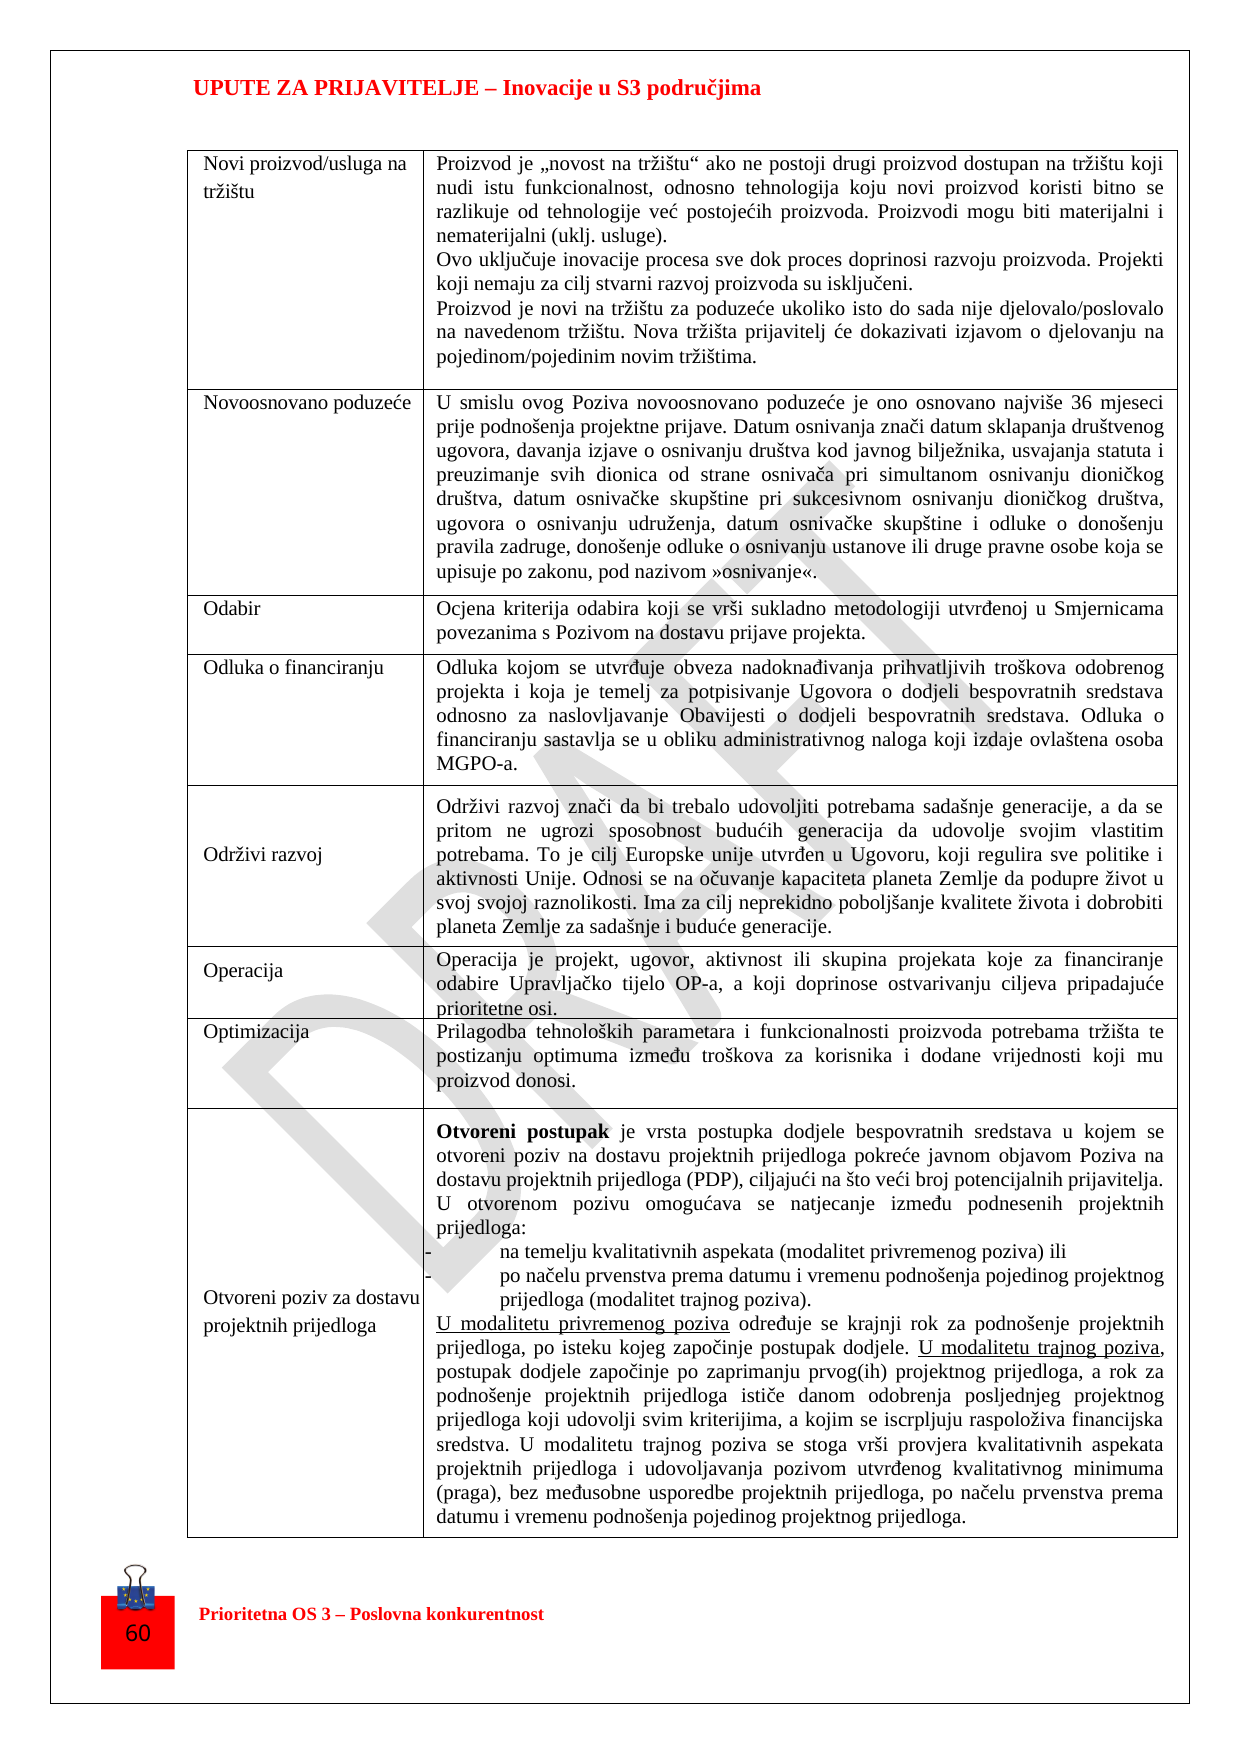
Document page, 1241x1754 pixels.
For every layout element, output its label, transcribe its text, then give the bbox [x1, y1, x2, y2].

table_cell Operacija je projekt, ugovor, aktivnost ili skupina projekata koje za financiranje odabire Upravljačko tijelo OP-a, a koji doprinose ostvarivanju ciljeva pripadajuće prioritetne osi. [424, 947, 1177, 1018]
table_cell Ocjena kriterija odabira koji se vrši sukladno metodologiji utvrđenoj u Smjernicama povezanima s Pozivom na dostavu prijave projekta. [424, 596, 1177, 654]
table_cell Operacija [188, 947, 423, 1018]
table_cell Prilagodba tehnoloških parametara i funkcionalnosti proizvoda potrebama tržišta te postizanju optimuma između troškova za korisnika i dodane vrijednosti koji mu proizvod donosi. [424, 1019, 1177, 1108]
table_cell Otvoreni postupak je vrsta postupka dodjele bespovratnih sredstava u kojem se otvoreni poziv na dostavu projektnih prijedloga pokreće javnom objavom Poziva na dostavu projektnih prijedloga (PDP), ciljajući na što veći broj potencijalnih prijavitelja. U otvorenom pozivu omogućava se natjecanje između podnesenih projektnih prijedloga: na temelju kvalitativnih aspekata (modalitet privremenog poziva) ili po načelu prvenstva prema datumu i vremenu podnošenja pojedinog projektnog prijedloga (modalitet trajnog poziva). U modalitetu privremenog poziva određuje se krajnji rok za podnošenje projektnih prijedloga, po isteku kojeg započinje postupak dodjele. U modalitetu trajnog poziva, postupak dodjele započinje po zaprimanju prvog(ih) projektnog prijedloga, a rok za podnošenje projektnih prijedloga ističe danom odobrenja posljednjeg projektnog prijedloga koji udovolji svim kriterijima, a kojim se iscrpljuju raspoloživa financijska sredstva. U modalitetu trajnog poziva se stoga vrši provjera kvalitativnih aspekata projektnih prijedloga i udovoljavanja pozivom utvrđenog kvalitativnog minimuma (praga), bez međusobne usporedbe projektnih prijedloga, po načelu prvenstva prema datumu i vremenu podnošenja pojedinog projektnog prijedloga. [424, 1109, 1177, 1537]
table_cell Novoosnovano poduzeće [188, 390, 423, 595]
table_cell Održivi razvoj [188, 786, 423, 946]
table_cell U smislu ovog Poziva novoosnovano poduzeće je ono osnovano najviše 36 mjeseci prije podnošenja projektne prijave. Datum osnivanja znači datum sklapanja društvenog ugovora, davanja izjave o osnivanju društva kod javnog bilježnika, usvajanja statuta i preuzimanje svih dionica od strane osnivača pri simultanom osnivanju dioničkog društva, datum osnivačke skupštine pri sukcesivnom osnivanju dioničkog društva, ugovora o osnivanju udruženja, datum osnivačke skupštine i odluke o donošenju pravila zadruge, donošenje odluke o osnivanju ustanove ili druge pravne osobe koja se upisuje po zakonu, pod nazivom »osnivanje«. [424, 390, 1177, 595]
table_cell Odabir [188, 596, 423, 654]
table_cell Optimizacija [188, 1019, 423, 1108]
table_cell Proizvod je „novost na tržištu“ ako ne postoji drugi proizvod dostupan na tržištu koji nudi istu funkcionalnost, odnosno tehnologija koju novi proizvod koristi bitno se razlikuje od tehnologije već postojećih proizvoda. Proizvodi mogu biti materijalni i nematerijalni (uklj. usluge). Ovo uključuje inovacije procesa sve dok proces doprinosi razvoju proizvoda. Projekti koji nemaju za cilj stvarni razvoj proizvoda su isključeni. Proizvod je novi na tržištu za poduzeće ukoliko isto do sada nije djelovalo/poslovalo na navedenom tržištu. Nova tržišta prijavitelj će dokazivati izjavom o djelovanju na pojedinom/pojedinim novim tržištima. [424, 151, 1177, 389]
table_cell Odluka kojom se utvrđuje obveza nadoknađivanja prihvatljivih troškova odobrenog projekta i koja je temelj za potpisivanje Ugovora o dodjeli bespovratnih sredstava odnosno za naslovljavanje Obavijesti o dodjeli bespovratnih sredstava. Odluka o financiranju sastavlja se u obliku administrativnog naloga koji izdaje ovlaštena osoba MGPO-a. [424, 655, 1177, 785]
table_cell Novi proizvod/usluga na tržištu [188, 151, 423, 389]
table_cell Odluka o financiranju [188, 655, 423, 785]
table_cell Otvoreni poziv za dostavu projektnih prijedloga [188, 1109, 423, 1537]
picture [110, 1562, 162, 1621]
table_cell Održivi razvoj znači da bi trebalo udovoljiti potrebama sadašnje generacije, a da se pritom ne ugrozi sposobnost budućih generacija da udovolje svojim vlastitim potrebama. To je cilj Europske unije utvrđen u Ugovoru, koji regulira sve politike i aktivnosti Unije. Odnosi se na očuvanje kapaciteta planeta Zemlje da podupre život u svoj svojoj raznolikosti. Ima za cilj neprekidno poboljšanje kvalitete života i dobrobiti planeta Zemlje za sadašnje i buduće generacije. [424, 786, 1177, 946]
